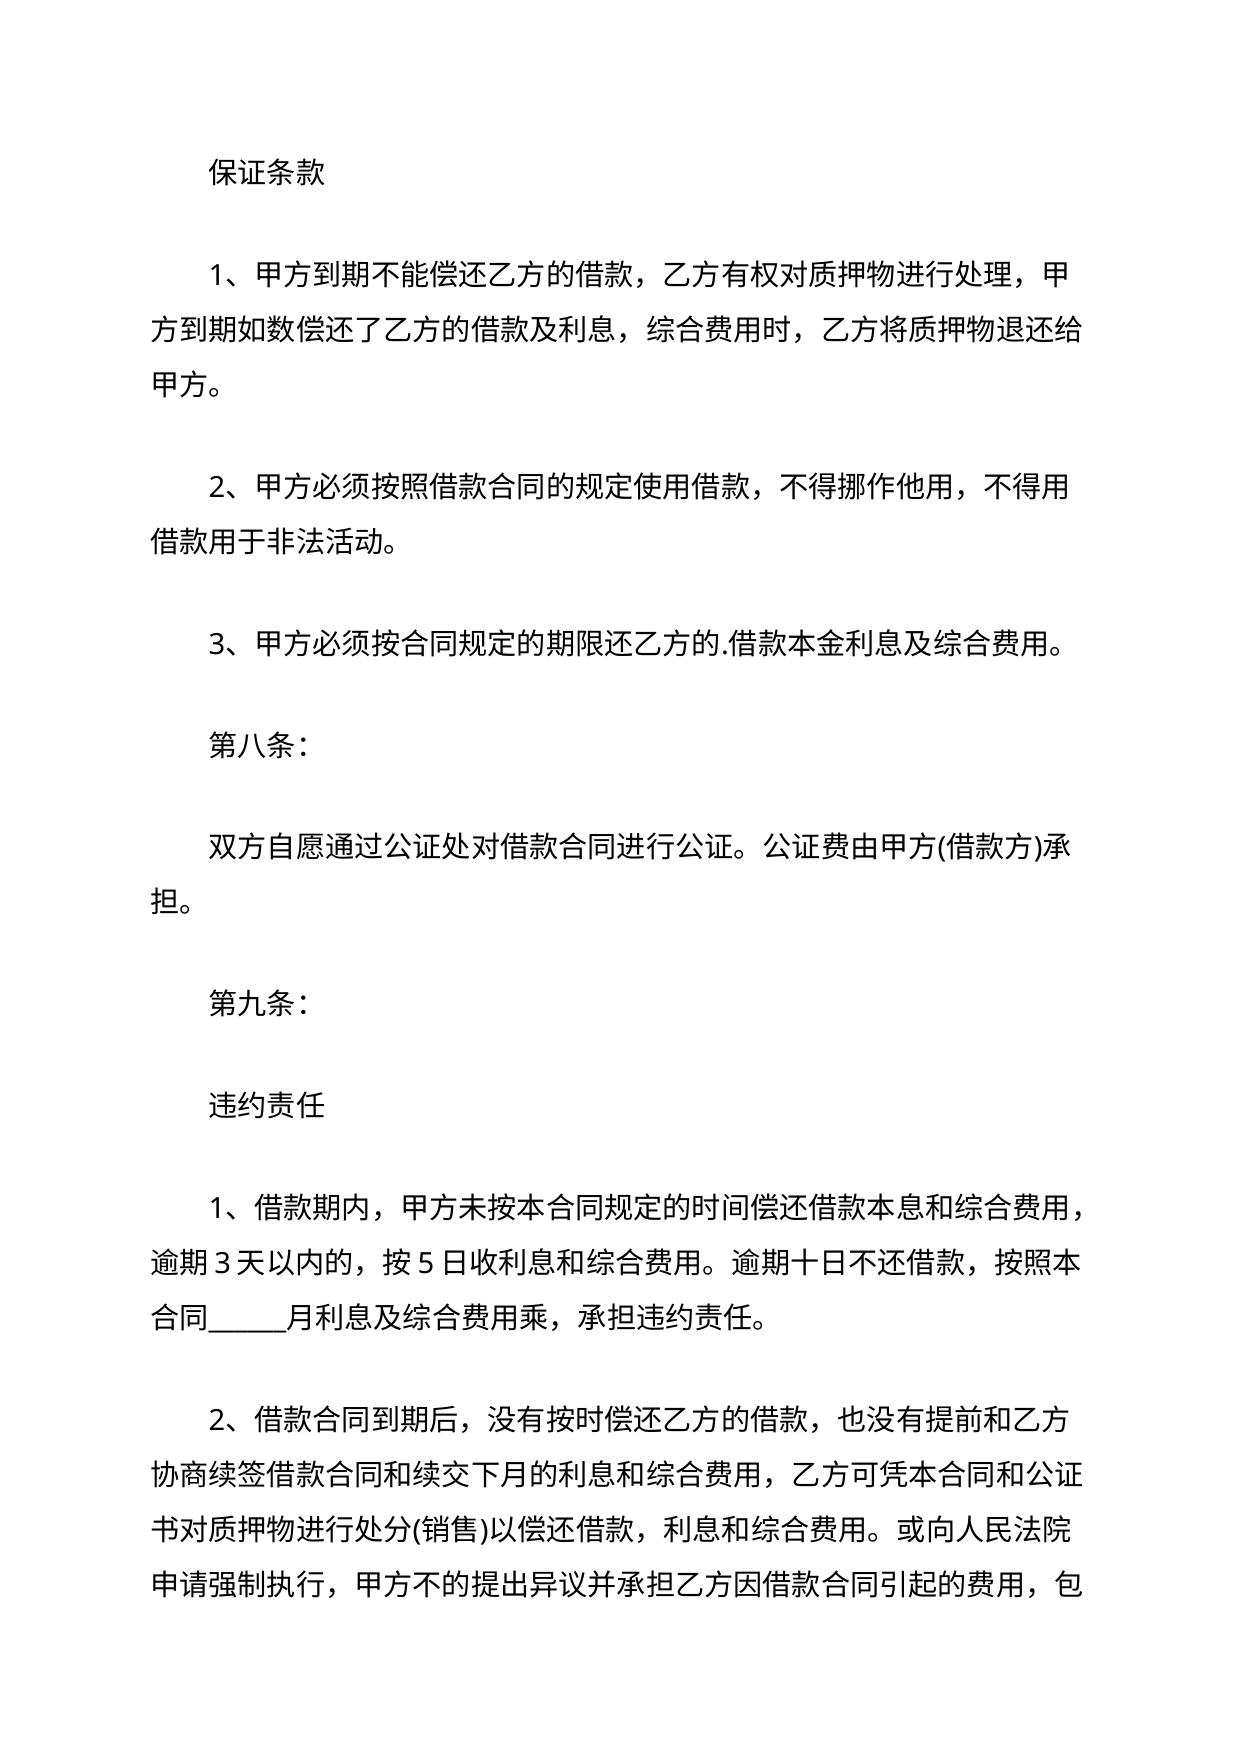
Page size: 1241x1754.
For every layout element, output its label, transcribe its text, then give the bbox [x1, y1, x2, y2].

text 双方自愿通过公证处对借款合同进行公证。公证费由甲方(借款方)承担。 [150, 824, 1090, 921]
text 第九条： [150, 981, 1090, 1023]
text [150, 1396, 1090, 1603]
text 违约责任 [150, 1082, 1090, 1125]
text 3、甲方必须按合同规定的期限还乙方的.借款本金利息及综合费用。 [150, 620, 1090, 663]
text 1、借款期内，甲方未按本合同规定的时间偿还借款本息和综合费用，逾期3天以内的，按5日收利息和综合费用。逾期十日不还借款，按照本合同______月利息及综合费用乘，承担违约责任。 [150, 1184, 1090, 1337]
text 第八条： [150, 722, 1090, 764]
text 1、甲方到期不能偿还乙方的借款，乙方有权对质押物进行处理，甲方到期如数偿还了乙方的借款及利息，综合费用时，乙方将质押物退还给甲方。 [150, 252, 1090, 404]
text 2、甲方必须按照借款合同的规定使用借款，不得挪作他用，不得用借款用于非法活动。 [150, 463, 1090, 561]
text 保证条款 [150, 150, 1090, 192]
